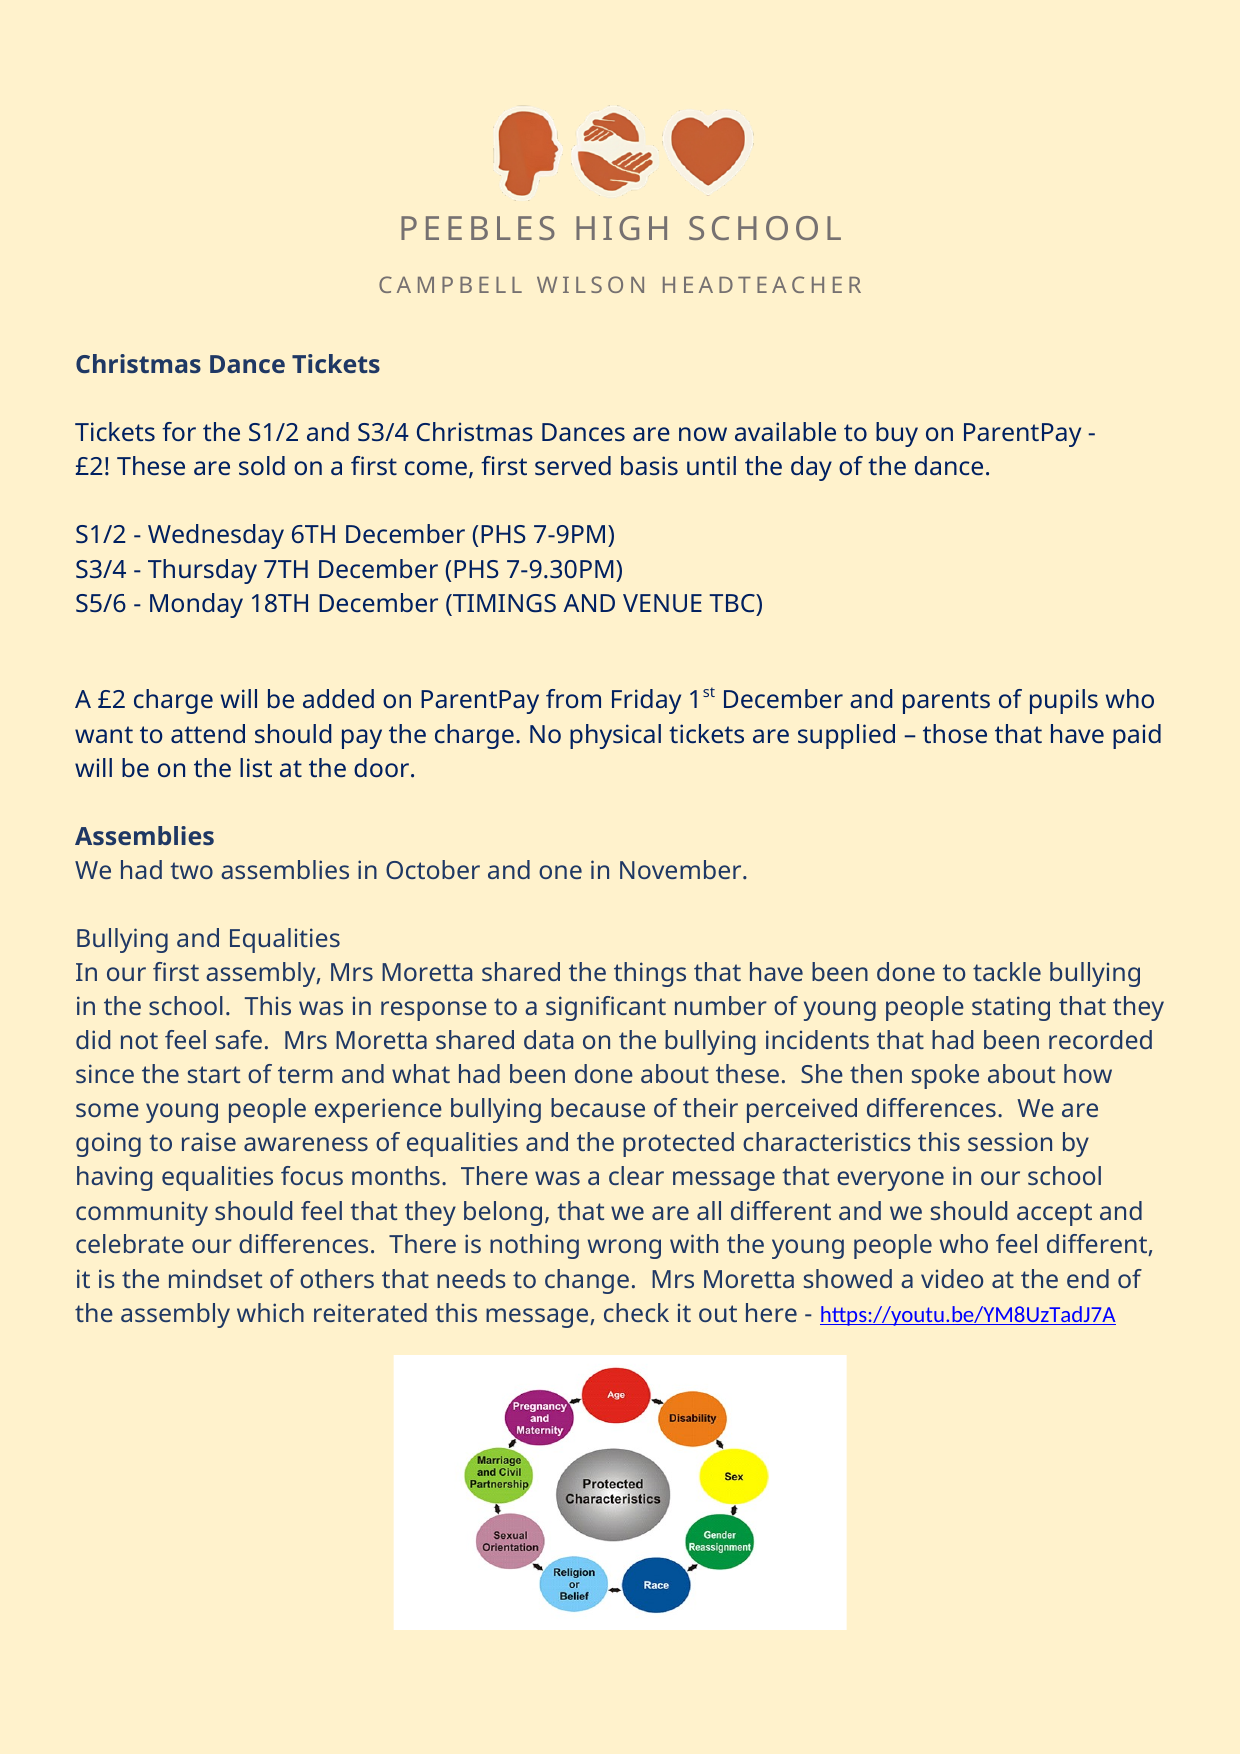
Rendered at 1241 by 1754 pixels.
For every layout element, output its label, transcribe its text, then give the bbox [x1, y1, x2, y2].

text S3/4 - Thursday 7TH December (PHS 7-9.30PM) [75, 551, 1165, 585]
text S1/2 - Wednesday 6TH December (PHS 7-9PM) [75, 517, 1165, 551]
text In our first assembly, Mrs Moretta shared the things that have been done to tackle bullying in the school. This was in response to a significant number of young people stating that they did not feel safe. Mrs Moretta shared data on the bullying incidents that had been recorded since the start of term and what had been done about these. She then spoke about how some young people experience bullying because of their perceived differences. We are going to raise awareness of equalities and the protected characteristics this session by having equalities focus months. There was a clear message that everyone in our school community should feel that they belong, that we are all different and we should accept and celebrate our differences. There is nothing wrong with the young people who feel different, it is the mindset of others that needs to change. Mrs Moretta showed a video at the end of the assembly which reiterated this message, check it out here - https://youtu.be/YM8UzTadJ7A [75, 955, 1165, 1329]
text Bullying and Equalities [75, 921, 1165, 955]
text We had two assemblies in October and one in November. [75, 852, 1165, 887]
picture [393, 1355, 847, 1630]
text S5/6 - Monday 18TH December (TIMINGS AND VENUE TBC) [75, 585, 1165, 619]
text A £2 charge will be added on ParentPay from Friday 1st December and parents of pupils who want to attend should pay the charge. No physical tickets are supplied – those that have paid will be on the list at the door. [75, 682, 1165, 784]
text Christmas Dance Tickets [75, 347, 1165, 381]
text Assemblies [75, 818, 1165, 852]
text Tickets for the S1/2 and S3/4 Christmas Dances are now available to buy on ParentPay - £2! These are sold on a first come, first served basis until the day of the dance. [75, 415, 1165, 483]
picture [480, 101, 763, 205]
